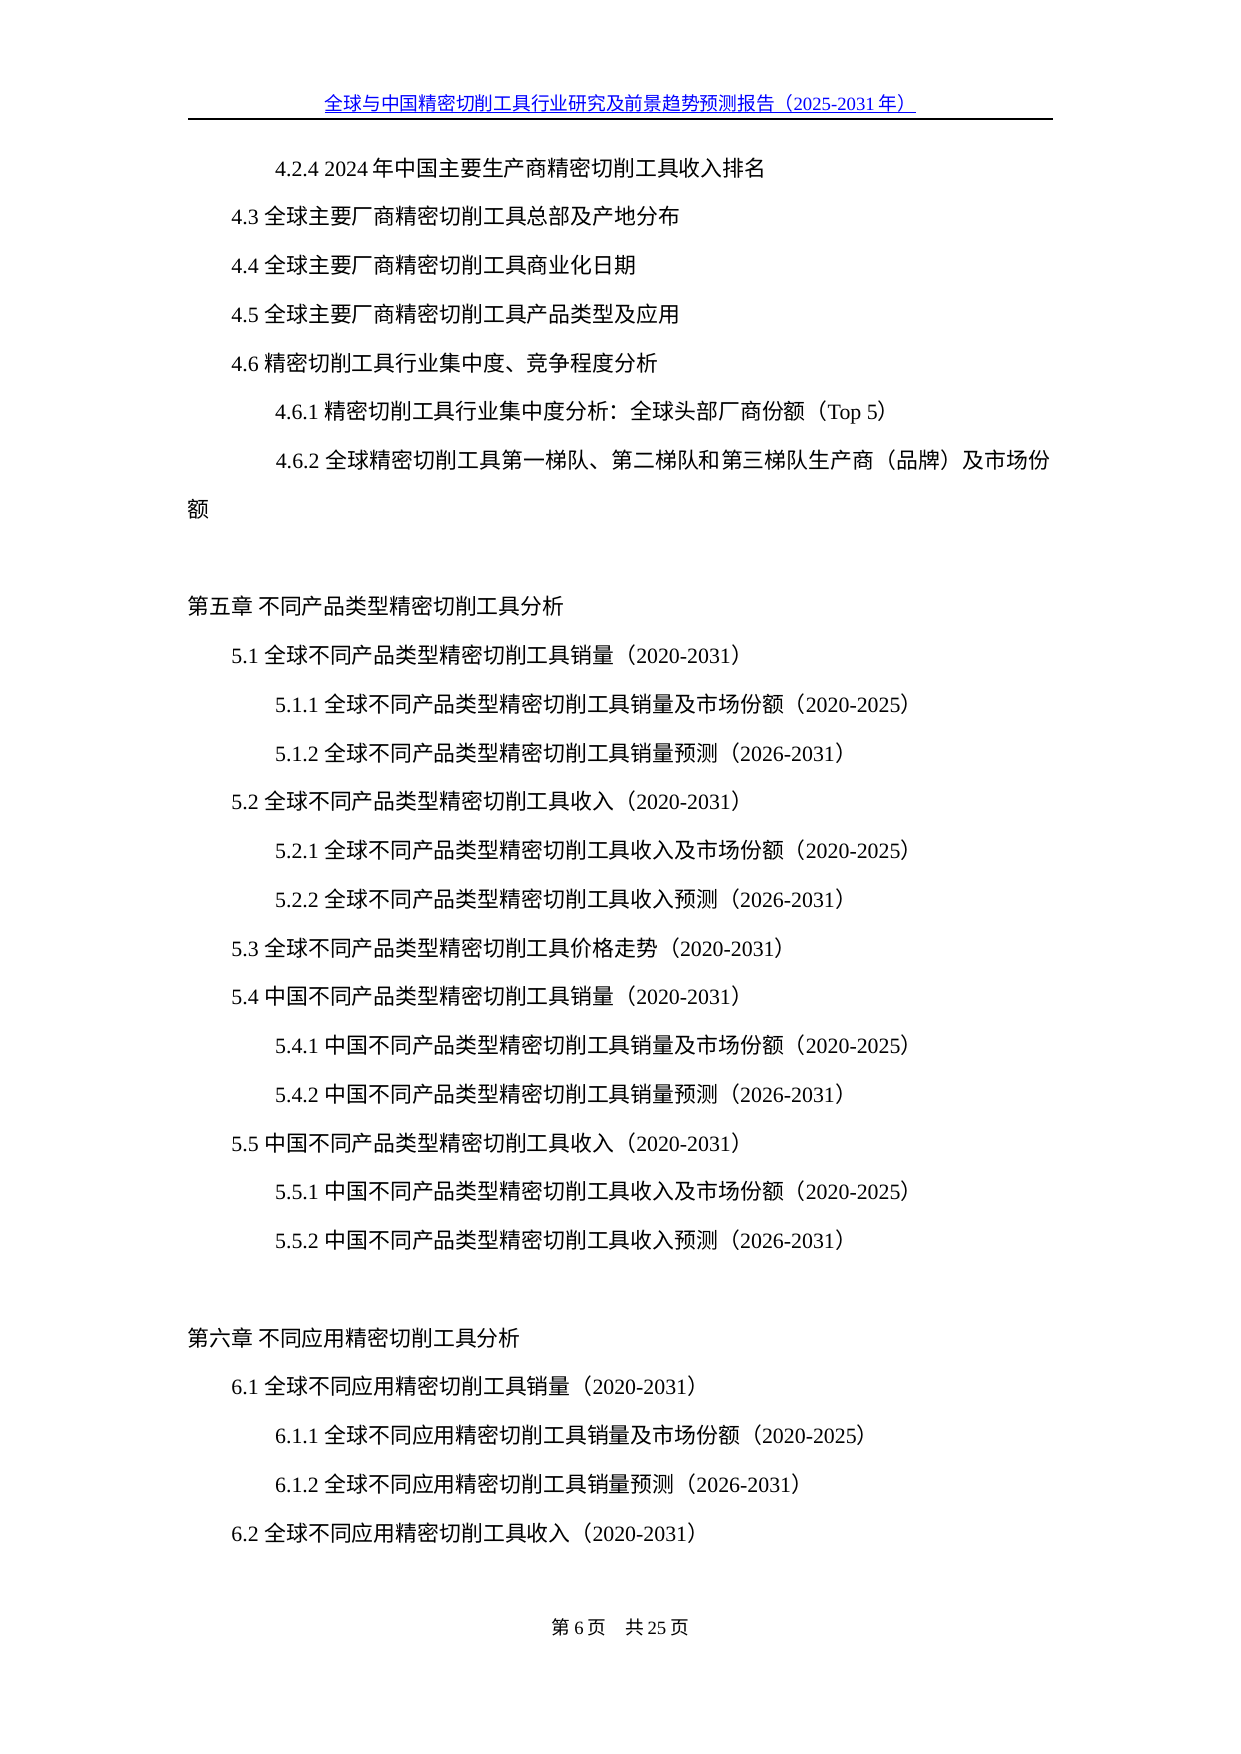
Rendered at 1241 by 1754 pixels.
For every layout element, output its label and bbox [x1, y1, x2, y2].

text [187, 150, 1053, 1548]
